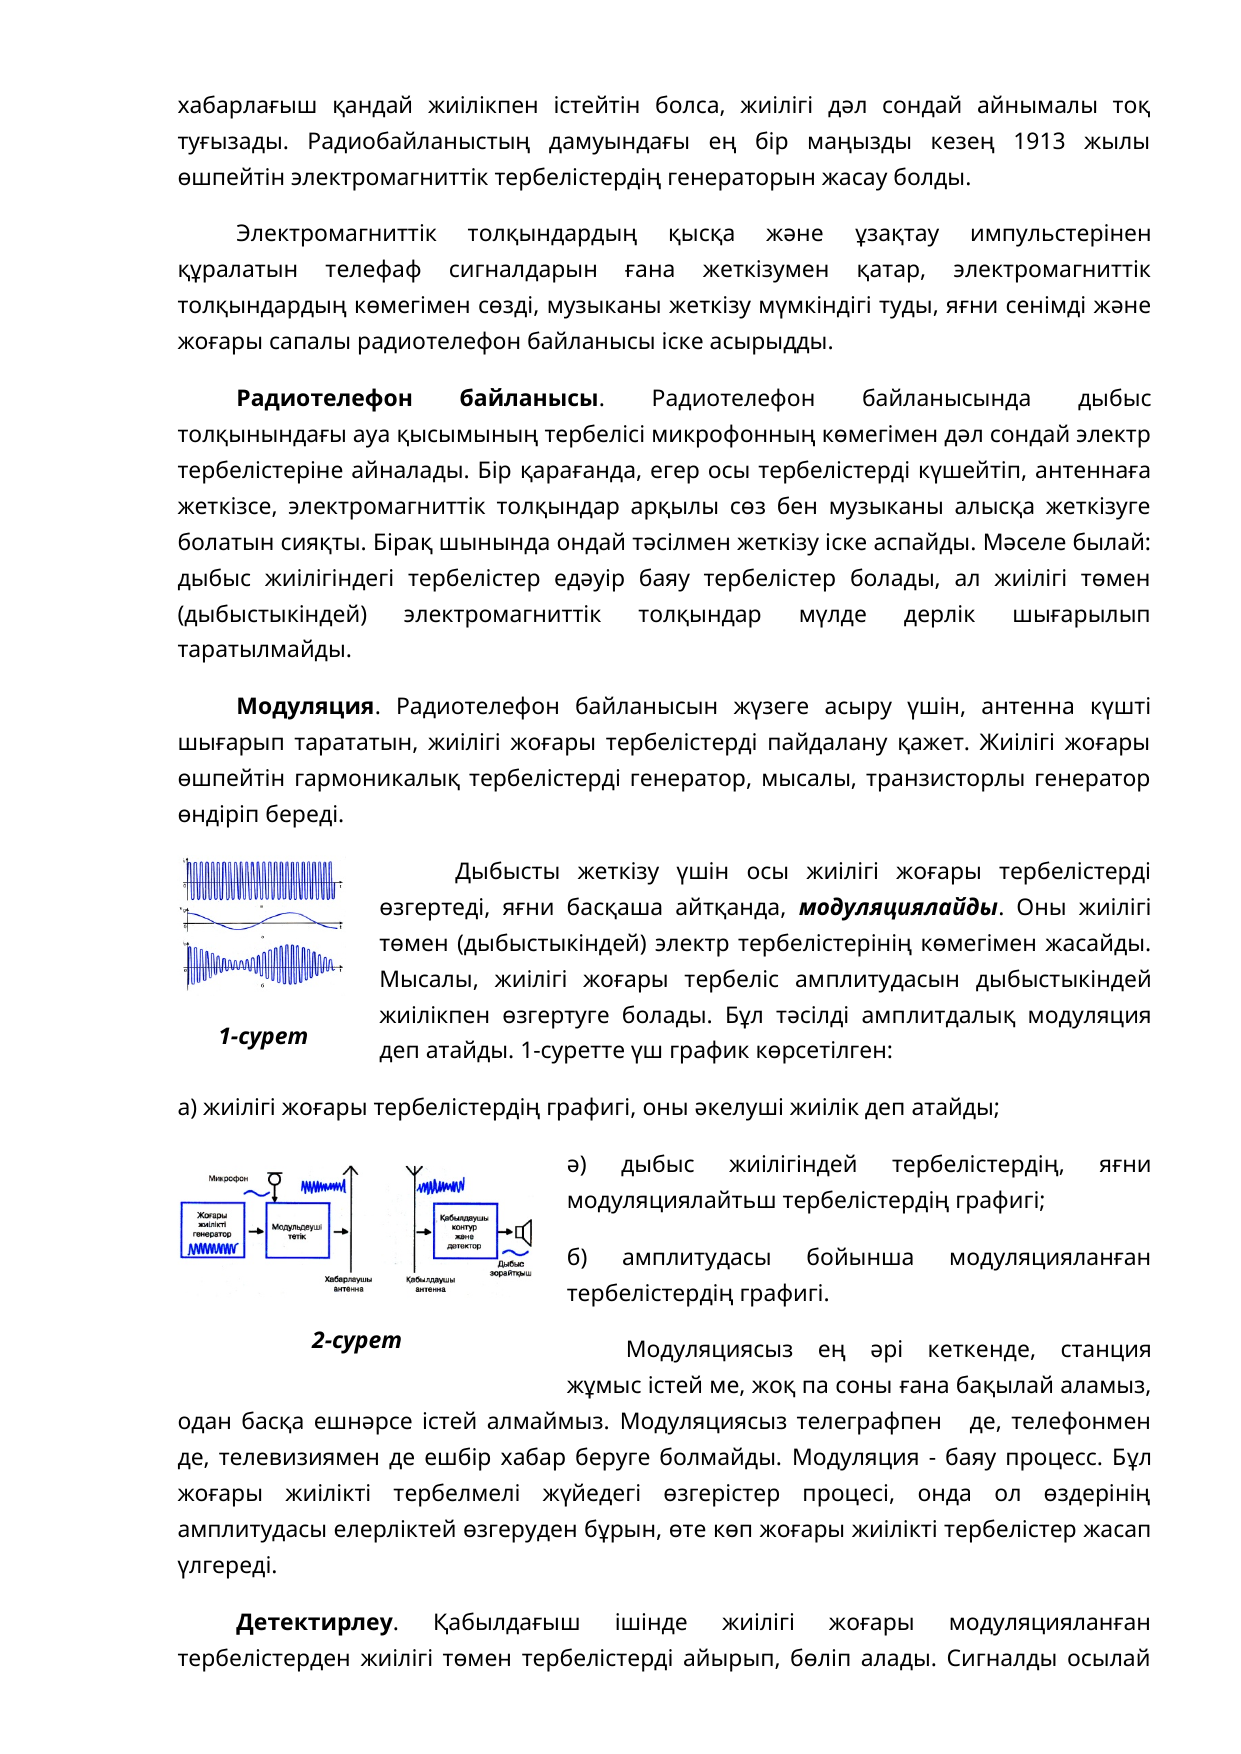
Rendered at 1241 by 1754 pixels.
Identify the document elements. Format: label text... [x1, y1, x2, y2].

picture [177, 855, 346, 996]
text б) амплитудасы бойынша модуляцияланған тербелістердің графигі. [548, 1241, 1152, 1308]
table_header [166, 855, 360, 1020]
text Электромагниттік толқындардың қысқа және ұзақтау импульстерінен құралатын телефаф сигналдарын ғана жеткізумен қатар, электромагниттік толқындардың көмегімен сөзді, музыканы жеткізу мүмкіндігі туды, яғни сенімді және жоғары сапалы радиотелефон байланысы іске асырыдды. [177, 217, 1152, 356]
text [177, 1606, 1152, 1673]
text ә) дыбыс жиілігіндей тербелістердің, яғни модуляциялайтьш тербелістердің графигі; [177, 1148, 1152, 1215]
table_header [166, 1165, 548, 1323]
text Радиотелефон байланысы. Радиотелефон байланысында дыбыс толқынындағы ауа қысымының тербелісі микрофонның көмегімен дәл сондай электр тербелістеріне айналады. Бір қарағанда, егер осы тербелістерді күшейтіп, антеннаға жеткізсе, электромагниттік толқындар арқылы сөз бен музыканы алысқа жеткізуге болатын сияқты. Бірақ шынында ондай тәсілмен жеткізу іске аспайды. Мәселе былай: дыбыс жиілігіндегі тербелістер едәуір баяу тербелістер болады, ал жиілігі төмен (дыбыстыкіндей) электромагниттік толқындар мүлде дерлік шығарылып таратылмайды. [177, 382, 1152, 665]
text Дыбысты жеткізу үшін осы жиілігі жоғары тербелістерді өзгертеді, яғни басқаша айтқанда, модуляциялайды. Оны жиілігі төмен (дыбыстыкіндей) электр тербелістерінің көмегімен жасайды. Мысалы, жиілігі жоғары тербеліс амплитудасын дыбыстыкіндей жиілікпен өзгертуге болады. Бұл тәсілді амплитдалық модуляция деп атайды. 1-суретте үш график көрсетілген: [360, 855, 1152, 1066]
text Модуляция. Радиотелефон байланысын жүзеге асыру үшін, антенна күшті шығарып тарататын, жиілігі жоғары тербелістерді пайдалану қажет. Жиілігі жоғары өшпейтін гармоникалық тербелістерді генератор, мысалы, транзисторлы генератор өндіріп береді. [177, 690, 1152, 829]
table_cell 2-сурет [166, 1324, 548, 1379]
text Модуляциясыз ең әрі кеткенде, станция жұмыс істей ме, жоқ па соны ғана бақылай аламыз, одан басқа ешнәрсе істей алмаймыз. Модуляциясыз телеграфпен де, телефонмен де, телевизиямен де ешбір хабар беруге болмайды. Модуляция - баяу процесс. Бұл жоғары жиілікті тербелмелі жүйедегі өзгерістер процесі, онда ол өздерінің амплитудасы елерліктей өзгеруден бұрын, өте көп жоғары жиілікті тербелістер жасап үлгереді. [177, 1333, 1152, 1580]
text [177, 89, 1152, 192]
text а) жиілігі жоғары тербелістердің графигі, оны әкелуші жиілік деп атайды; [177, 1091, 1152, 1122]
picture [177, 1164, 534, 1299]
table_cell 1-сурет [166, 1020, 360, 1076]
